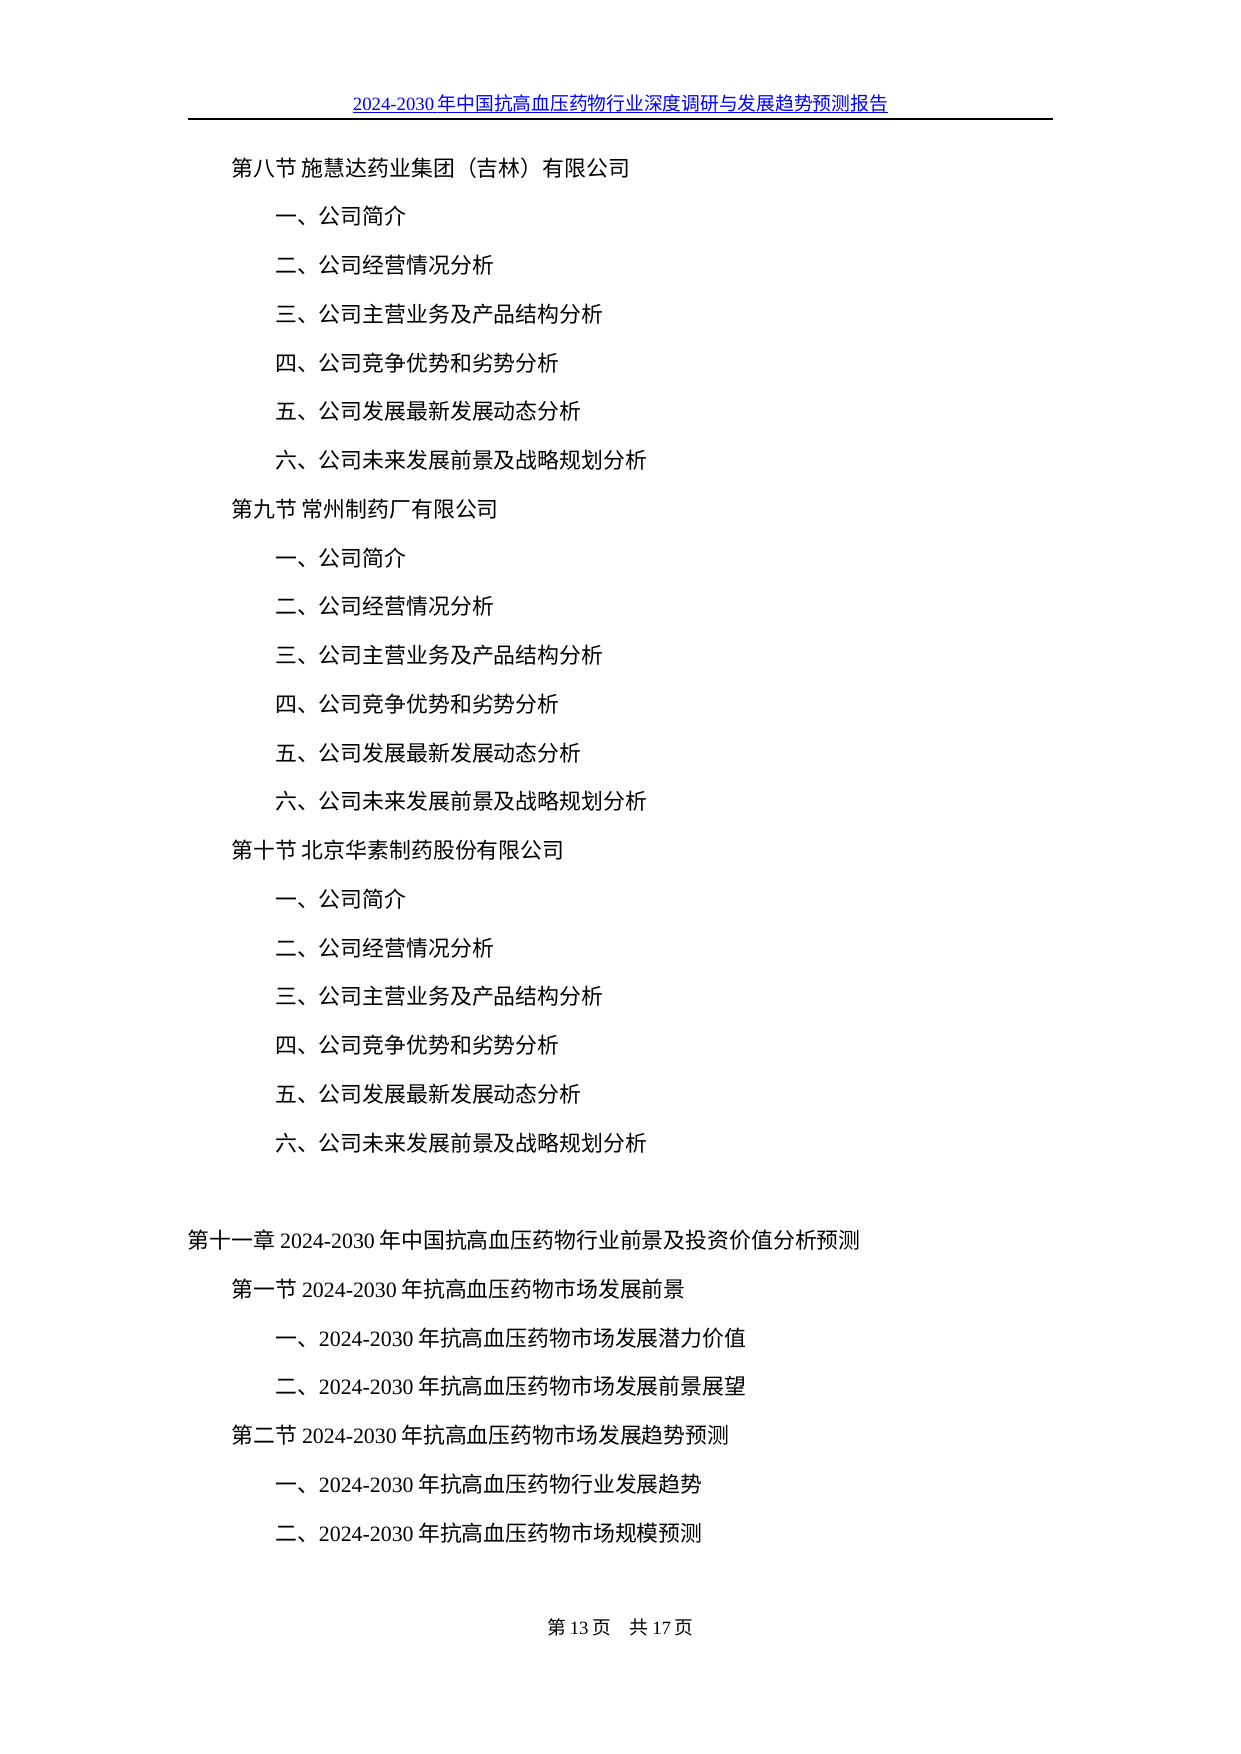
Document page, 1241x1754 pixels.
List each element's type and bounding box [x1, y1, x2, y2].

text [187, 150, 1053, 1548]
